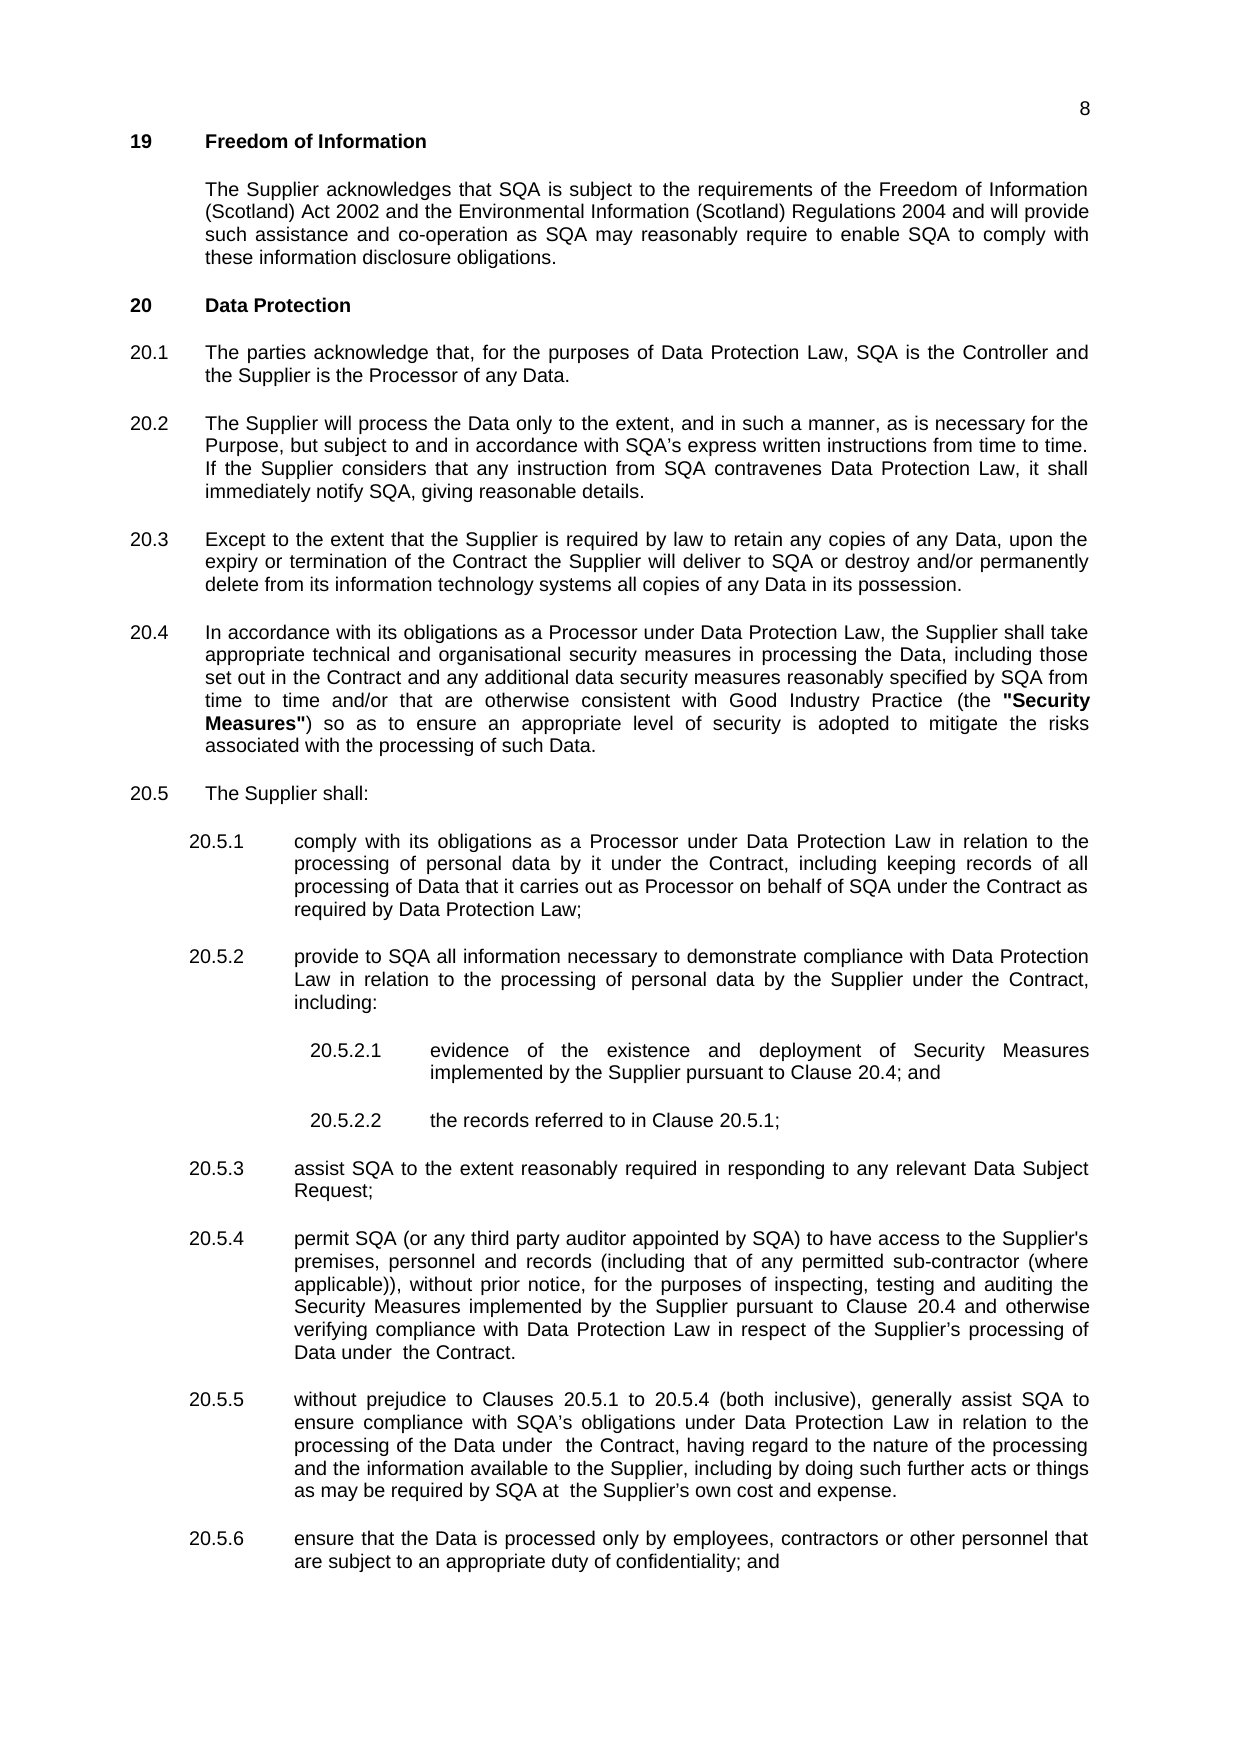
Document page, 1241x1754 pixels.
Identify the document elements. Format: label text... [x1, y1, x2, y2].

text In accordance with its obligations as a Processor under Data Protection Law, the Supplier shall take appropriate technical and organisational security measures in processing the Data, including those set out in the Contract and any additional data security measures reasonably specified by SQA from time to time and/or that are otherwise consistent with Good Industry Practice (the "Security Measures") so as to ensure an appropriate level of security is adopted to mitigate the risks associated with the processing of such Data. [130, 621, 1090, 757]
text the records referred to in Clause 20.5.1; [310, 1109, 1090, 1132]
text Except to the extent that the Supplier is required by law to retain any copies of any Data, upon the expiry or termination of the Contract the Supplier will deliver to SQA or destroy and/or permanently delete from its information technology systems all copies of any Data in its possession. [130, 527, 1090, 596]
text The Supplier shall: [130, 782, 1090, 804]
subtitle Freedom of Information [130, 130, 1090, 153]
text ensure that the Data is processed only by employees, contractors or other personnel that are subject to an appropriate duty of confidentiality; and [189, 1527, 1090, 1572]
text permit SQA (or any third party auditor appointed by SQA) to have access to the Supplier's premises, personnel and records (including that of any permitted sub-contractor (where applicable)), without prior notice, for the purposes of inspecting, testing and auditing the Security Measures implemented by the Supplier pursuant to Clause 20.4 and otherwise verifying compliance with Data Protection Law in respect of the Supplier’s processing of Data under the Contract. [189, 1227, 1090, 1363]
text provide to SQA all information necessary to demonstrate compliance with Data Protection Law in relation to the processing of personal data by the Supplier under the Contract, including: [189, 945, 1090, 1013]
text without prejudice to Clauses 20.5.1 to 20.5.4 (both inclusive), generally assist SQA to ensure compliance with SQA’s obligations under Data Protection Law in relation to the processing of the Data under the Contract, having regard to the nature of the processing and the information available to the Supplier, including by doing such further acts or things as may be required by SQA at the Supplier’s own cost and expense. [189, 1388, 1090, 1502]
text assist SQA to the extent reasonably required in responding to any relevant Data Subject Request; [189, 1157, 1090, 1202]
subtitle Data Protection [130, 293, 1090, 316]
text The parties acknowledge that, for the purposes of Data Protection Law, SQA is the Controller and the Supplier is the Processor of any Data. [130, 341, 1090, 387]
text comply with its obligations as a Processor under Data Protection Law in relation to the processing of personal data by it under the Contract, including keeping records of all processing of Data that it carries out as Processor on behalf of SQA under the Contract as required by Data Protection Law; [189, 829, 1090, 920]
text evidence of the existence and deployment of Security Measures implemented by the Supplier pursuant to Clause 20.4; and [310, 1038, 1090, 1084]
text The Supplier will process the Data only to the extent, and in such a manner, as is necessary for the Purpose, but subject to and in accordance with SQA’s express written instructions from time to time. If the Supplier considers that any instruction from SQA contravenes Data Protection Law, it shall immediately notify SQA, giving reasonable details. [130, 412, 1090, 502]
list The Supplier acknowledges that SQA is subject to the requirements of the Freedom of Information (Scotland) Act 2002 and the Environmental Information (Scotland) Regulations 2004 and will provide such assistance and co-operation as SQA may reasonably require to enable SQA to comply with these information disclosure obligations. [205, 178, 1090, 268]
